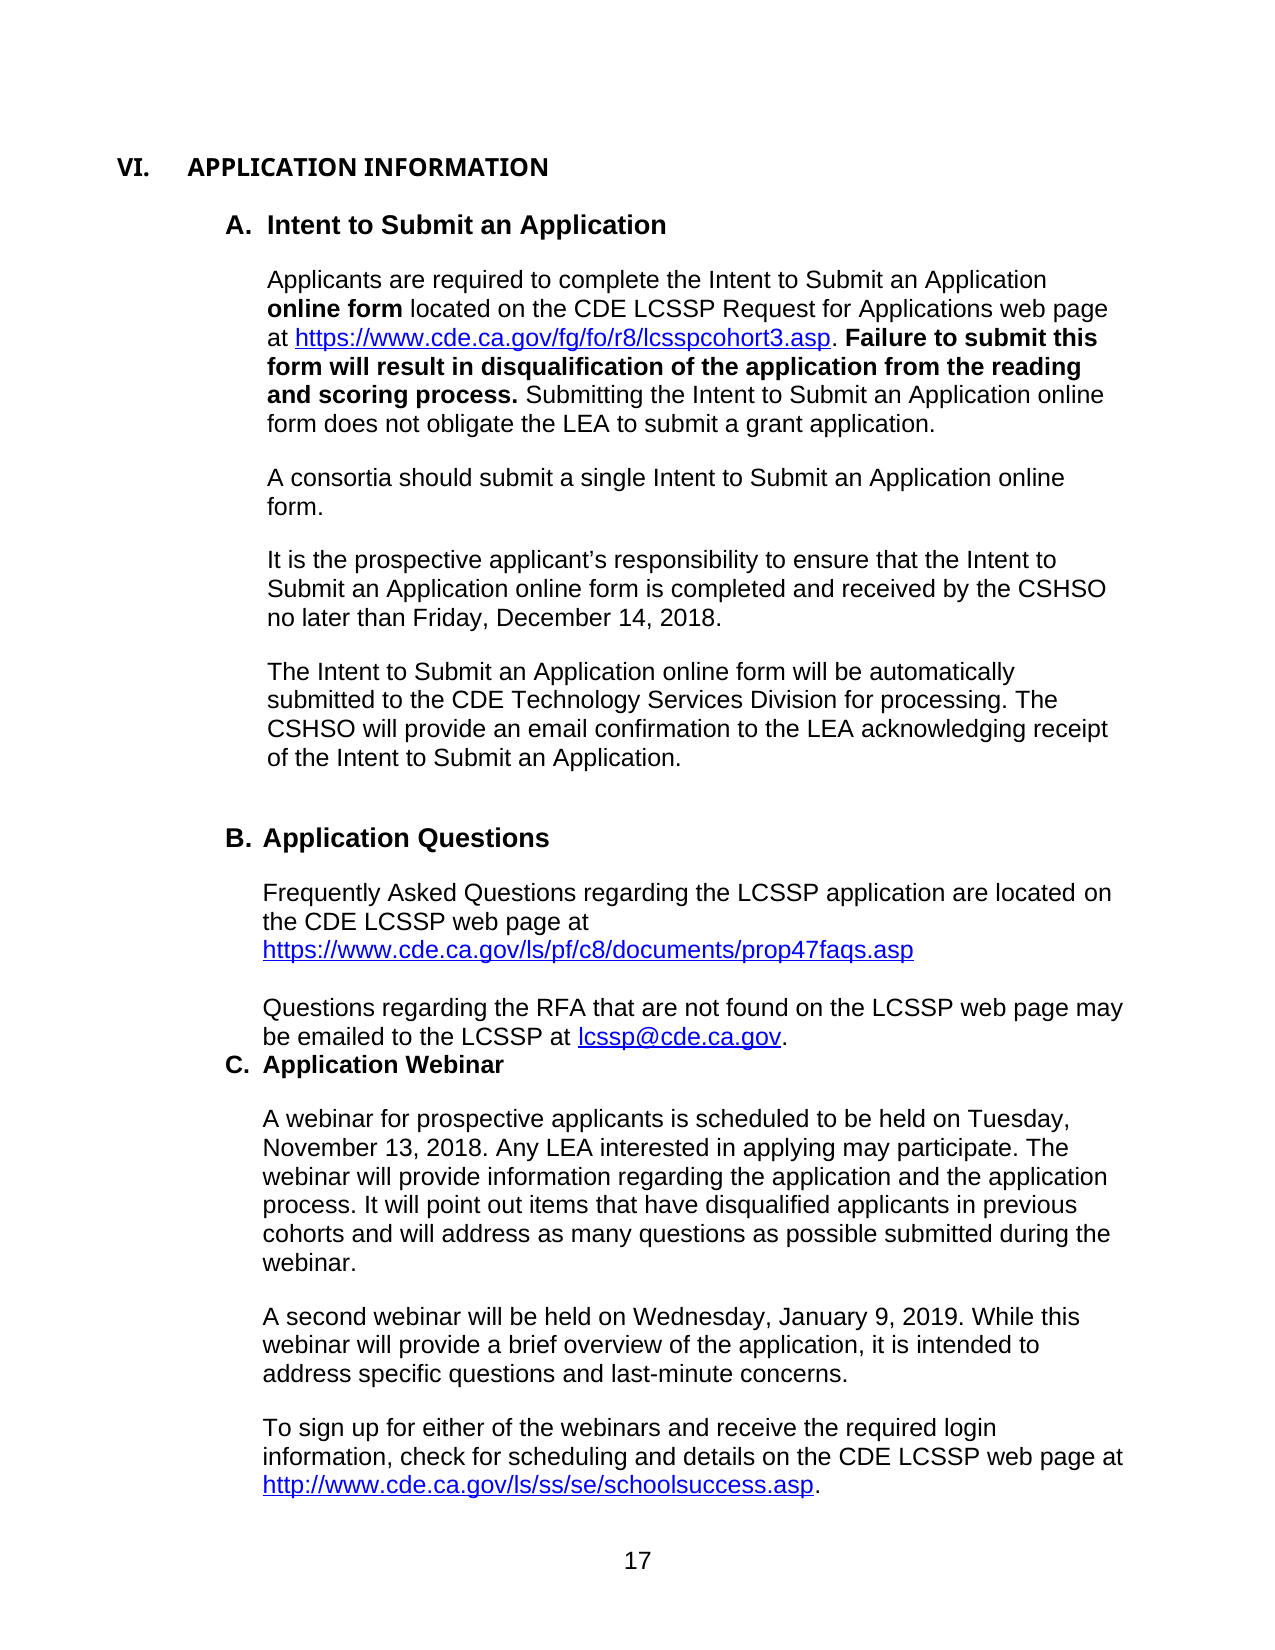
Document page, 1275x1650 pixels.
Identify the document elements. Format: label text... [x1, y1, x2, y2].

text A second webinar will be held on Wednesday, January 9, 2019. While this webinar will provide a brief overview of the application, it is intended to address specific questions and last-minute concerns. [262, 1302, 1127, 1388]
text It is the prospective applicant’s responsibility to ensure that the Intent to Submit an Application online form is completed and received by the CSHSO no later than Friday, December 14, 2018. [267, 545, 1128, 632]
text The Intent to Submit an Application online form will be automatically submitted to the CDE Technology Services Division for processing. The CSHSO will provide an email confirmation to the LEA acknowledging receipt of the Intent to Submit an Application. [267, 657, 1128, 772]
text Applicants are required to complete the Intent to Submit an Application online form located on the CDE LCSSP Request for Applications web page at https://www.cde.ca.gov/fg/fo/r8/lcsspcohort3.asp. Failure to submit this form will result in disqualification of the application from the reading and scoring process. Submitting the Intent to Submit an Application online form does not obligate the LEA to submit a grant application. [267, 265, 1128, 438]
text To sign up for either of the webinars and receive the required login information, check for scheduling and details on the CDE LCSSP web page at http://www.cde.ca.gov/ls/ss/se/schoolsuccess.asp. [262, 1413, 1128, 1499]
text A webinar for prospective applicants is scheduled to be held on Tuesday, November 13, 2018. Any LEA interested in applying may participate. The webinar will provide information regarding the application and the application process. It will point out items that have disqualified applicants in previous cohorts and will address as many questions as possible submitted during the webinar. [262, 1104, 1128, 1277]
text Frequently Asked Questions regarding the LCSSP application are located on the CDE LCSSP web page at https://www.cde.ca.gov/ls/pf/c8/documents/prop47faqs.asp [262, 878, 1127, 964]
subtitle APPLICATION INFORMATION [150, 150, 1125, 184]
subtitle Application Questions [225, 822, 1125, 853]
subtitle Intent to Submit an Application [225, 209, 1125, 240]
text Questions regarding the RFA that are not found on the LCSSP web page may be emailed to the LCSSP at lcssp@cde.ca.gov. [262, 993, 1127, 1050]
text A consortia should submit a single Intent to Submit an Application online form. [267, 463, 1127, 520]
list Application Webinar [225, 1050, 1127, 1079]
